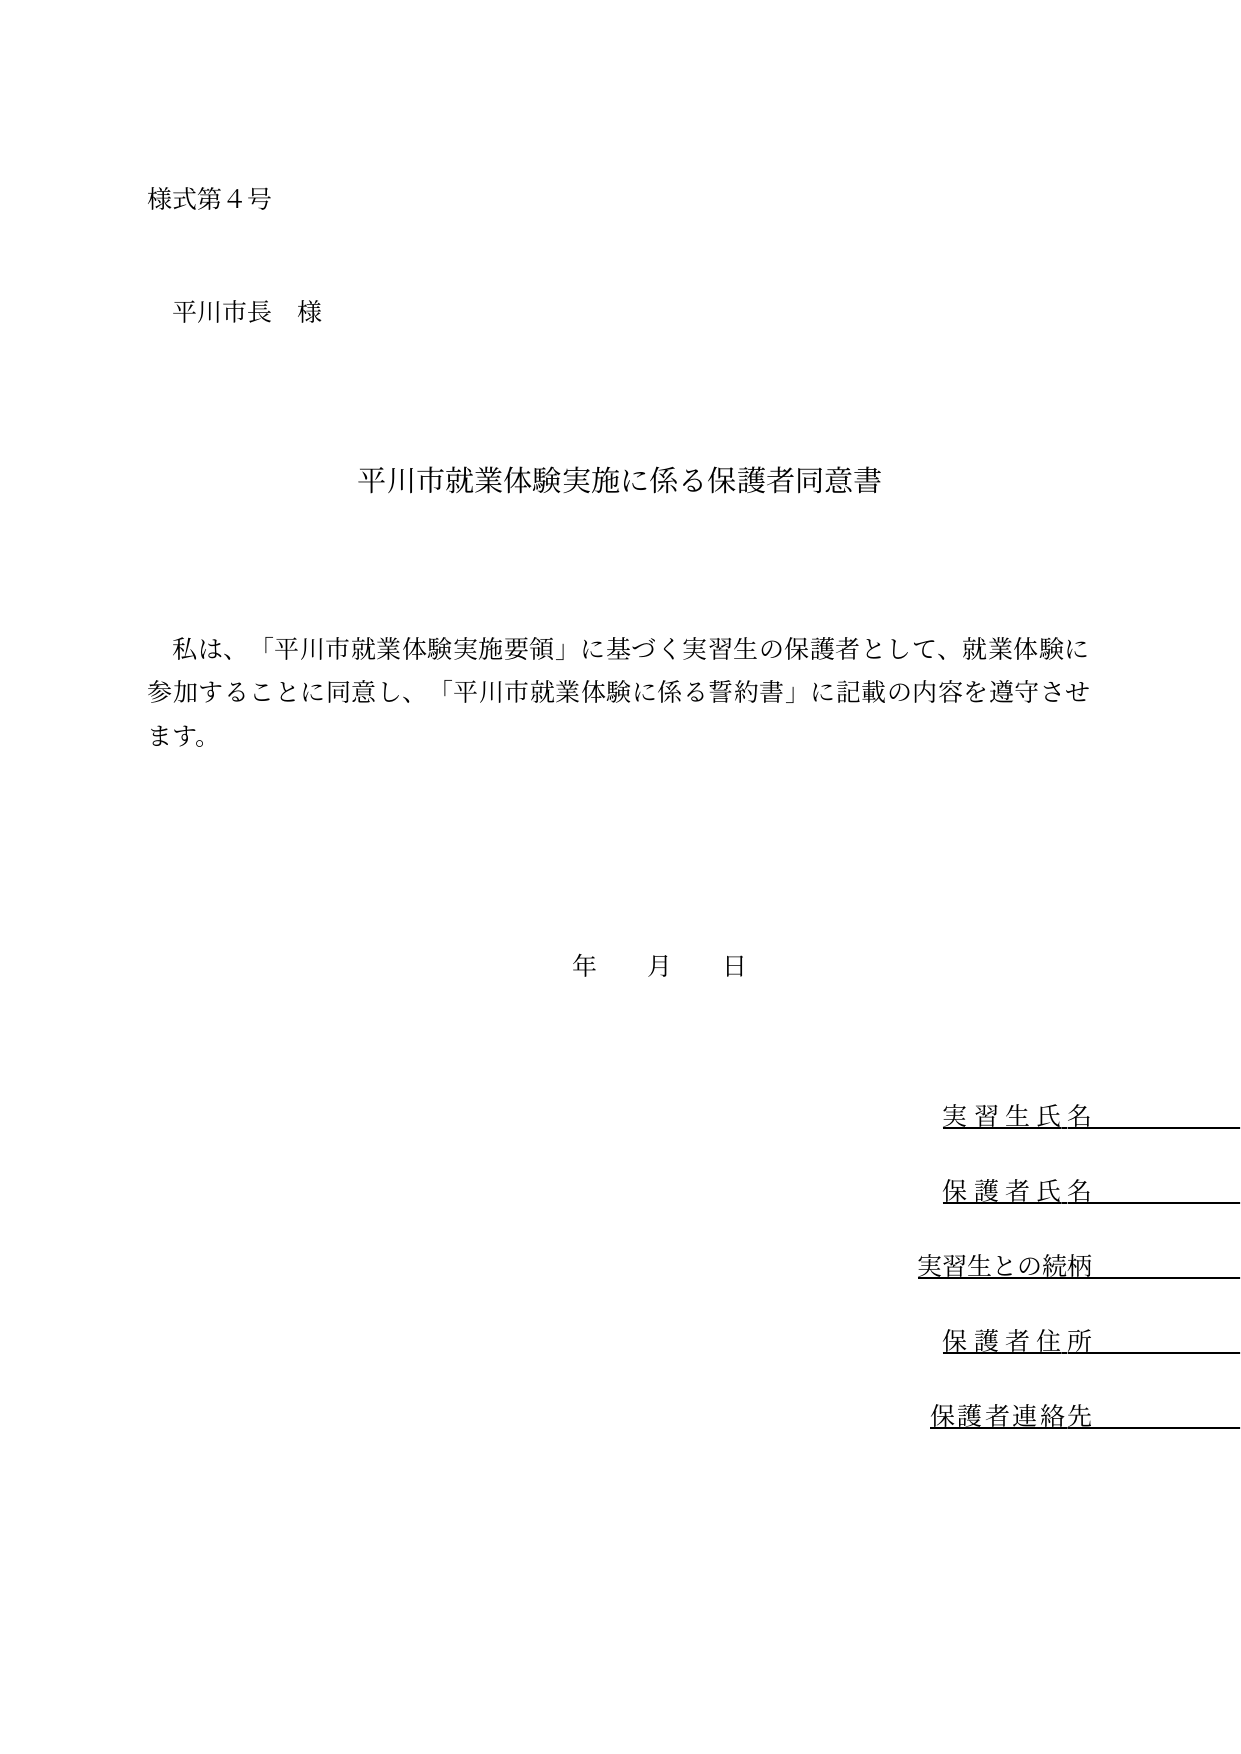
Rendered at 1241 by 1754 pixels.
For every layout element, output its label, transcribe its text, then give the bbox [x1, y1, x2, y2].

text 年 月 日 [148, 946, 1092, 983]
text 実習生との続柄 [148, 1246, 1092, 1283]
text 保護者氏名 [148, 1171, 1092, 1208]
text 平川市長 様 [148, 292, 1092, 329]
text 様式第４号 [148, 179, 1092, 217]
text 保護者住所 [148, 1321, 1092, 1358]
text 保護者連絡先 [148, 1396, 1092, 1433]
text 実習生氏名 [148, 1096, 1092, 1133]
text 平川市就業体験実施に係る保護者同意書 [148, 442, 1092, 517]
text 私は、「平川市就業体験実施要領」に基づく実習生の保護者として、就業体験に参加することに同意し、「平川市就業体験に係る誓約書」に記載の内容を遵守させます。 [148, 629, 1092, 753]
